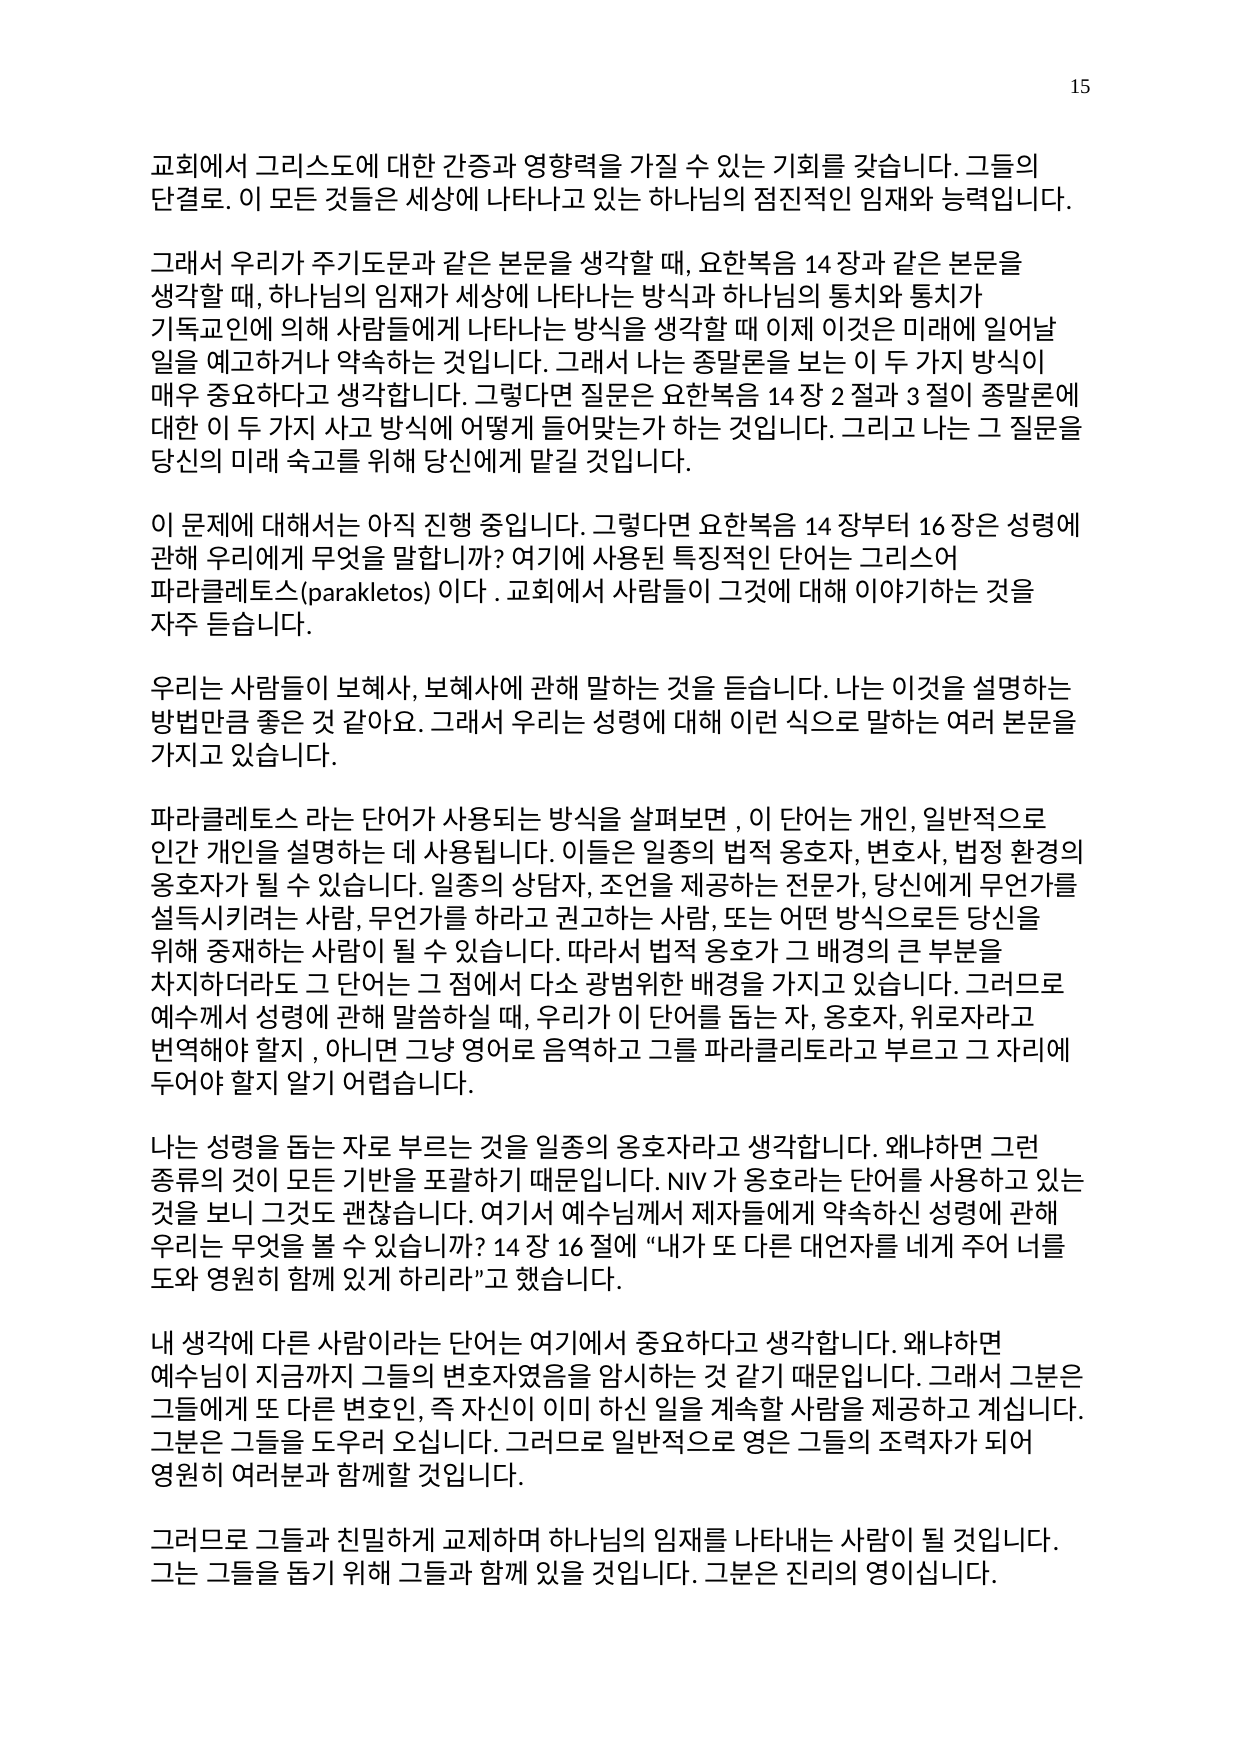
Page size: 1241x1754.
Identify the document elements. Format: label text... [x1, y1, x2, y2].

text 이 문제에 대해서는 아직 진행 중입니다. 그렇다면 요한복음 14장부터 16장은 성령에 관해 우리에게 무엇을 말합니까? 여기에 사용된 특징적인 단어는 그리스어 파라클레토스(parakletos) 이다 . 교회에서 사람들이 그것에 대해 이야기하는 것을 자주 듣습니다. [150, 509, 1090, 642]
text 나는 성령을 돕는 자로 부르는 것을 일종의 옹호자라고 생각합니다. 왜냐하면 그런 종류의 것이 모든 기반을 포괄하기 때문입니다. NIV가 옹호라는 단어를 사용하고 있는 것을 보니 그것도 괜찮습니다. 여기서 예수님께서 제자들에게 약속하신 성령에 관해 우리는 무엇을 볼 수 있습니까? 14장 16절에 “내가 또 다른 대언자를 네게 주어 너를 도와 영원히 함께 있게 하리라”고 했습니다. [150, 1131, 1090, 1296]
text 그래서 우리가 주기도문과 같은 본문을 생각할 때, 요한복음 14장과 같은 본문을 생각할 때, 하나님의 임재가 세상에 나타나는 방식과 하나님의 통치와 통치가 기독교인에 의해 사람들에게 나타나는 방식을 생각할 때 이제 이것은 미래에 일어날 일을 예고하거나 약속하는 것입니다. 그래서 나는 종말론을 보는 이 두 가지 방식이 매우 중요하다고 생각합니다. 그렇다면 질문은 요한복음 14장 2절과 3절이 종말론에 대한 이 두 가지 사고 방식에 어떻게 들어맞는가 하는 것입니다. 그리고 나는 그 질문을 당신의 미래 숙고를 위해 당신에게 맡길 것입니다. [150, 247, 1090, 478]
text 그러므로 그들과 친밀하게 교제하며 하나님의 임재를 나타내는 사람이 될 것입니다. 그는 그들을 돕기 위해 그들과 함께 있을 것입니다. 그분은 진리의 영이십니다. [150, 1524, 1090, 1590]
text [150, 150, 1090, 216]
text 파라클레토스 라는 단어가 사용되는 방식을 살펴보면 , 이 단어는 개인, 일반적으로 인간 개인을 설명하는 데 사용됩니다. 이들은 일종의 법적 옹호자, 변호사, 법정 환경의 옹호자가 될 수 있습니다. 일종의 상담자, 조언을 제공하는 전문가, 당신에게 무언가를 설득시키려는 사람, 무언가를 하라고 권고하는 사람, 또는 어떤 방식으로든 당신을 위해 중재하는 사람이 될 수 있습니다. 따라서 법적 옹호가 그 배경의 큰 부분을 차지하더라도 그 단어는 그 점에서 다소 광범위한 배경을 가지고 있습니다. 그러므로 예수께서 성령에 관해 말씀하실 때, 우리가 이 단어를 돕는 자, 옹호자, 위로자라고 번역해야 할지 , 아니면 그냥 영어로 음역하고 그를 파라클리토라고 부르고 그 자리에 두어야 할지 알기 어렵습니다. [150, 803, 1090, 1100]
text 내 생각에 다른 사람이라는 단어는 여기에서 중요하다고 생각합니다. 왜냐하면 예수님이 지금까지 그들의 변호자였음을 암시하는 것 같기 때문입니다. 그래서 그분은 그들에게 또 다른 변호인, 즉 자신이 이미 하신 일을 계속할 사람을 제공하고 계십니다. 그분은 그들을 도우러 오십니다. 그러므로 일반적으로 영은 그들의 조력자가 되어 영원히 여러분과 함께할 것입니다. [150, 1327, 1090, 1493]
text 우리는 사람들이 보혜사, 보혜사에 관해 말하는 것을 듣습니다. 나는 이것을 설명하는 방법만큼 좋은 것 같아요. 그래서 우리는 성령에 대해 이런 식으로 말하는 여러 본문을 가지고 있습니다. [150, 673, 1090, 772]
